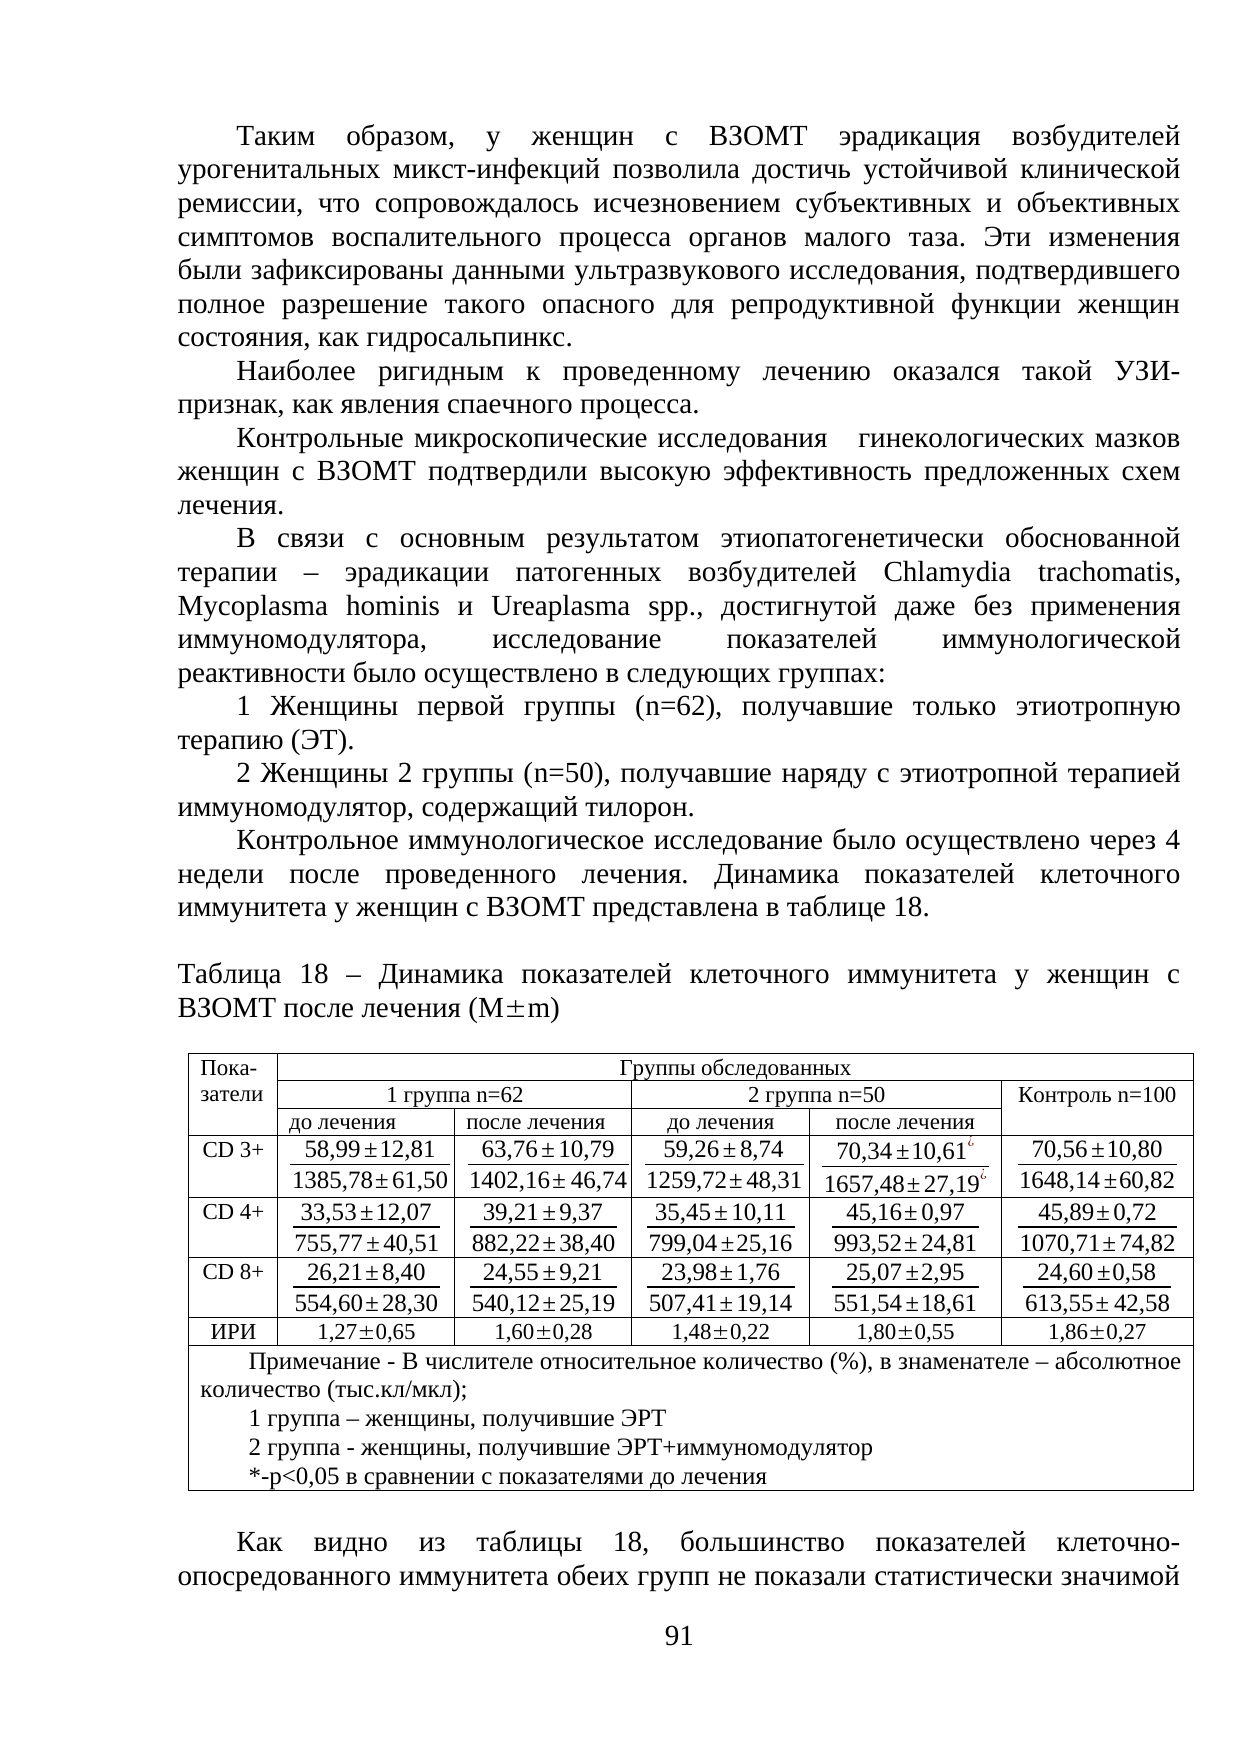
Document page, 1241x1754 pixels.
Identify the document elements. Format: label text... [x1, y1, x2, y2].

table_cell [278, 1136, 454, 1197]
table_cell 1,480,22 [632, 1318, 809, 1345]
list 2 Женщины 2 группы (n=50), получавшие наряду с этиотропной терапией иммуномодулятор, содержащий тилорон. [177, 755, 1181, 822]
table_cell 2 группа n=50 [632, 1081, 1001, 1107]
table_cell [1002, 1136, 1193, 1197]
table_cell [455, 1136, 631, 1197]
table_header Группы обследованных [278, 1054, 1193, 1080]
table_cell [1002, 1198, 1193, 1257]
table_cell CD 4+ [189, 1198, 277, 1257]
list Контрольное иммунологическое исследование было осуществлено через 4 недели после проведенного лечения. Динамика показателей клеточного иммунитета у женщин с ВЗОМТ представлена в таблице 18. [177, 822, 1181, 923]
table_cell Контроль n=100 [1002, 1081, 1193, 1135]
table_cell [810, 1136, 1001, 1197]
table_cell до лечения [278, 1109, 454, 1135]
table_cell CD 3+ [189, 1136, 277, 1197]
table_cell 1,800,55 [810, 1318, 1001, 1345]
text Таблица 18 – Динамика показателей клеточного иммунитета у женщин с ВЗОМТ после лечения (Мm) [177, 957, 1181, 1024]
list В связи с основным результатом этиопатогенетически обоснованной терапии – эрадикации патогенных возбудителей Chlamydia trachomatis, Mycoplasma hominis и Ureaplasma spp., достигнутой даже без применения иммуномодулятора, исследование показателей иммунологической реактивности было осуществлено в следующих группах: [177, 521, 1181, 688]
table_cell Примечание - В числителе относительное количество (%), в знаменателе – абсолютное количество (тыс.кл/мкл); 1 группа – женщины, получившие ЭРТ 2 группа - женщины, получившие ЭРТ+иммуномодулятор *-р<0,05 в сравнении с показателями до лечения [189, 1346, 1193, 1489]
table_cell ИРИ [189, 1318, 277, 1345]
table_cell до лечения [632, 1109, 809, 1135]
table_cell [632, 1136, 809, 1197]
table_cell 1,600,28 [455, 1318, 631, 1345]
list Таким образом, у женщин с ВЗОМТ эрадикация возбудителей урогенитальных микст-инфекций позволила достичь устойчивой клинической ремиссии, что сопровождалось исчезновением субъективных и объективных симптомов воспалительного процесса органов малого таза. Эти изменения были зафиксированы данными ультразвукового исследования, подтвердившего полное разрешение такого опасного для репродуктивной функции женщин состояния, как гидросальпинкс. [177, 118, 1181, 353]
table_cell [1002, 1258, 1193, 1317]
table_cell [810, 1198, 1001, 1257]
table_cell [632, 1198, 809, 1257]
table_cell [632, 1258, 809, 1317]
table_cell [810, 1258, 1001, 1317]
table_cell после лечения [455, 1109, 631, 1135]
list Контрольные микроскопические исследования гинекологических мазков женщин с ВЗОМТ подтвердили высокую эффективность предложенных схем лечения. [177, 420, 1181, 521]
list Наиболее ригидным к проведенному лечению оказался такой УЗИ-признак, как явления спаечного процесса. [177, 353, 1181, 420]
table_cell 1 группа n=62 [278, 1081, 631, 1107]
table_cell CD 8+ [189, 1258, 277, 1317]
table_cell 1,860,27 [1002, 1318, 1193, 1345]
table_cell после лечения [810, 1109, 1001, 1135]
table_cell [278, 1258, 454, 1317]
table_cell 1,270,65 [278, 1318, 454, 1345]
table_cell [455, 1198, 631, 1257]
table_cell [278, 1198, 454, 1257]
table_header Пока-затели [189, 1054, 277, 1135]
list 1 Женщины первой группы (n=62), получавшие только этиотропную терапию (ЭТ). [177, 688, 1181, 755]
table_cell [455, 1258, 631, 1317]
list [177, 1524, 1181, 1591]
